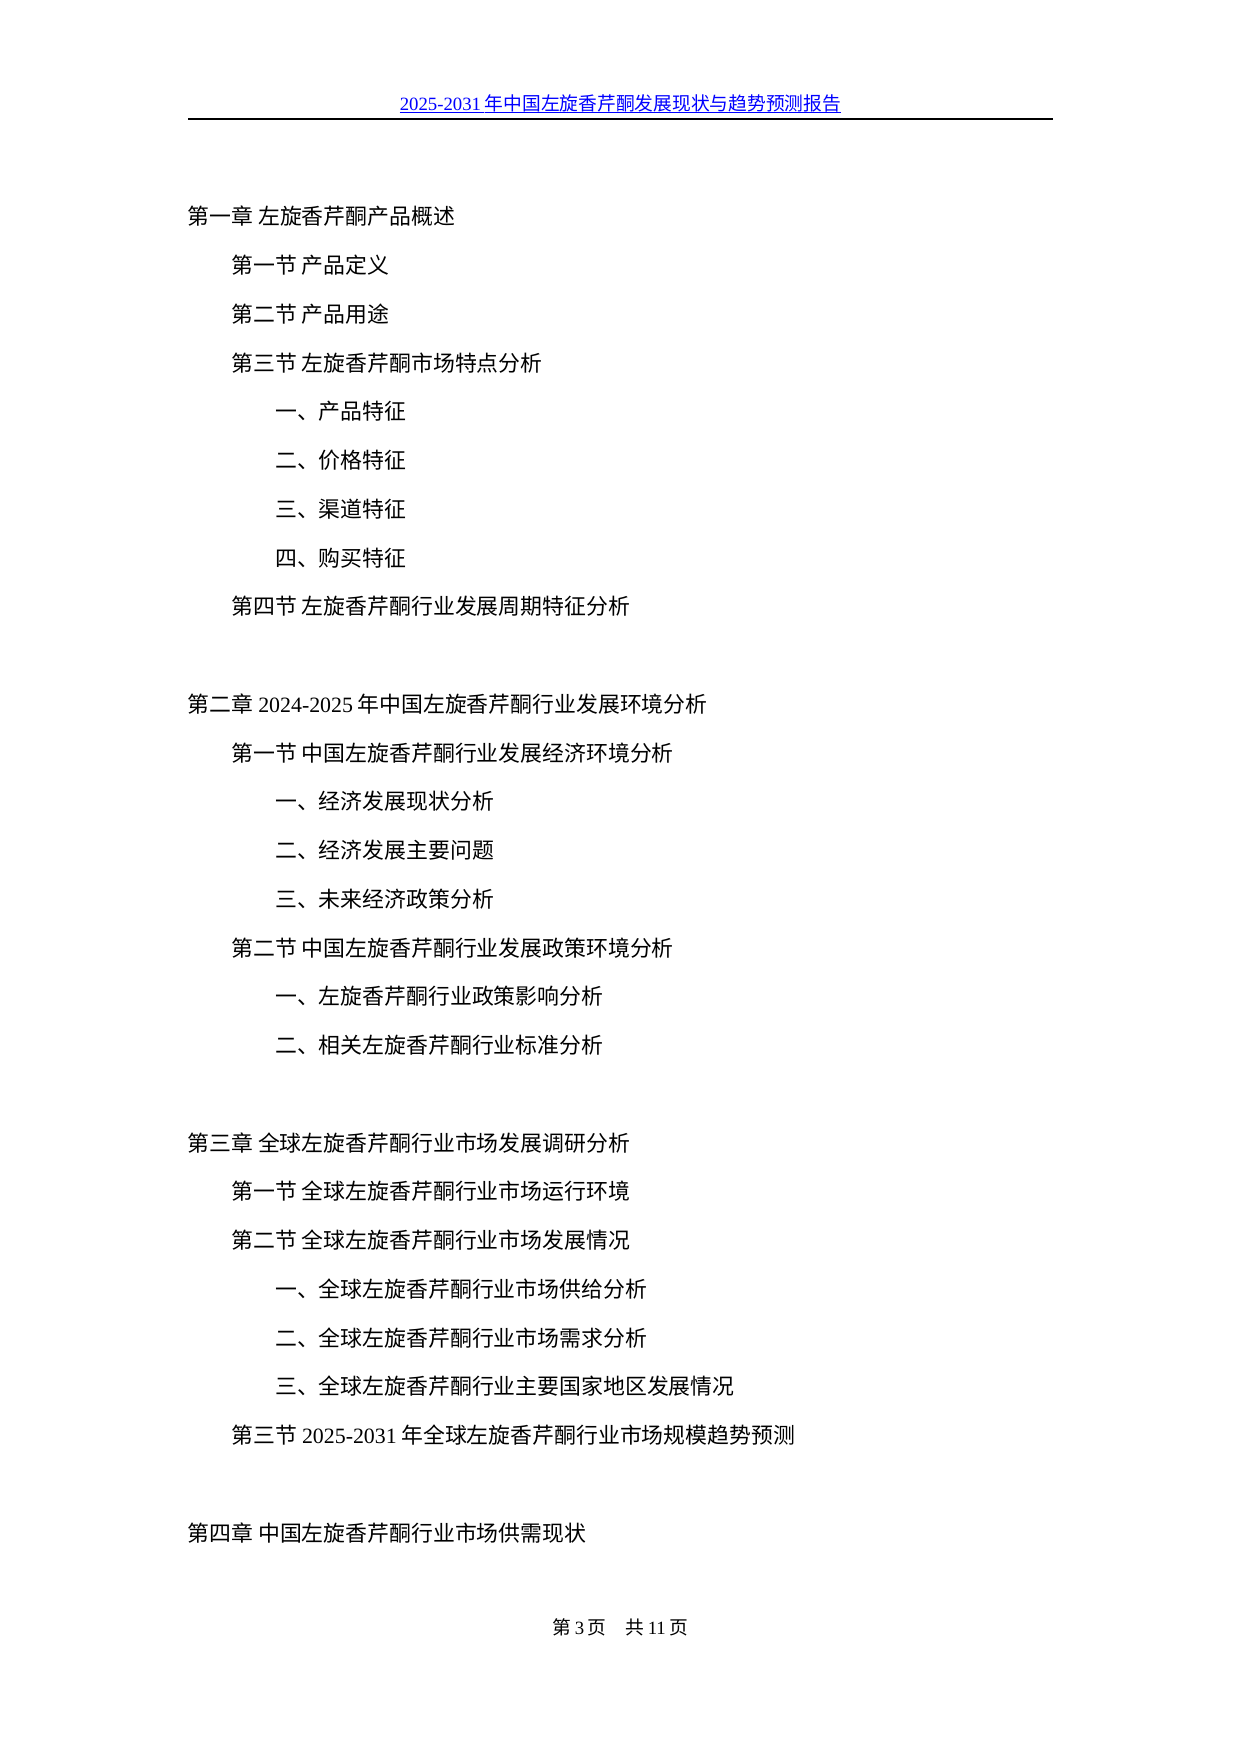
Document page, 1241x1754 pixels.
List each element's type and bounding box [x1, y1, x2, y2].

text [187, 150, 1053, 1548]
